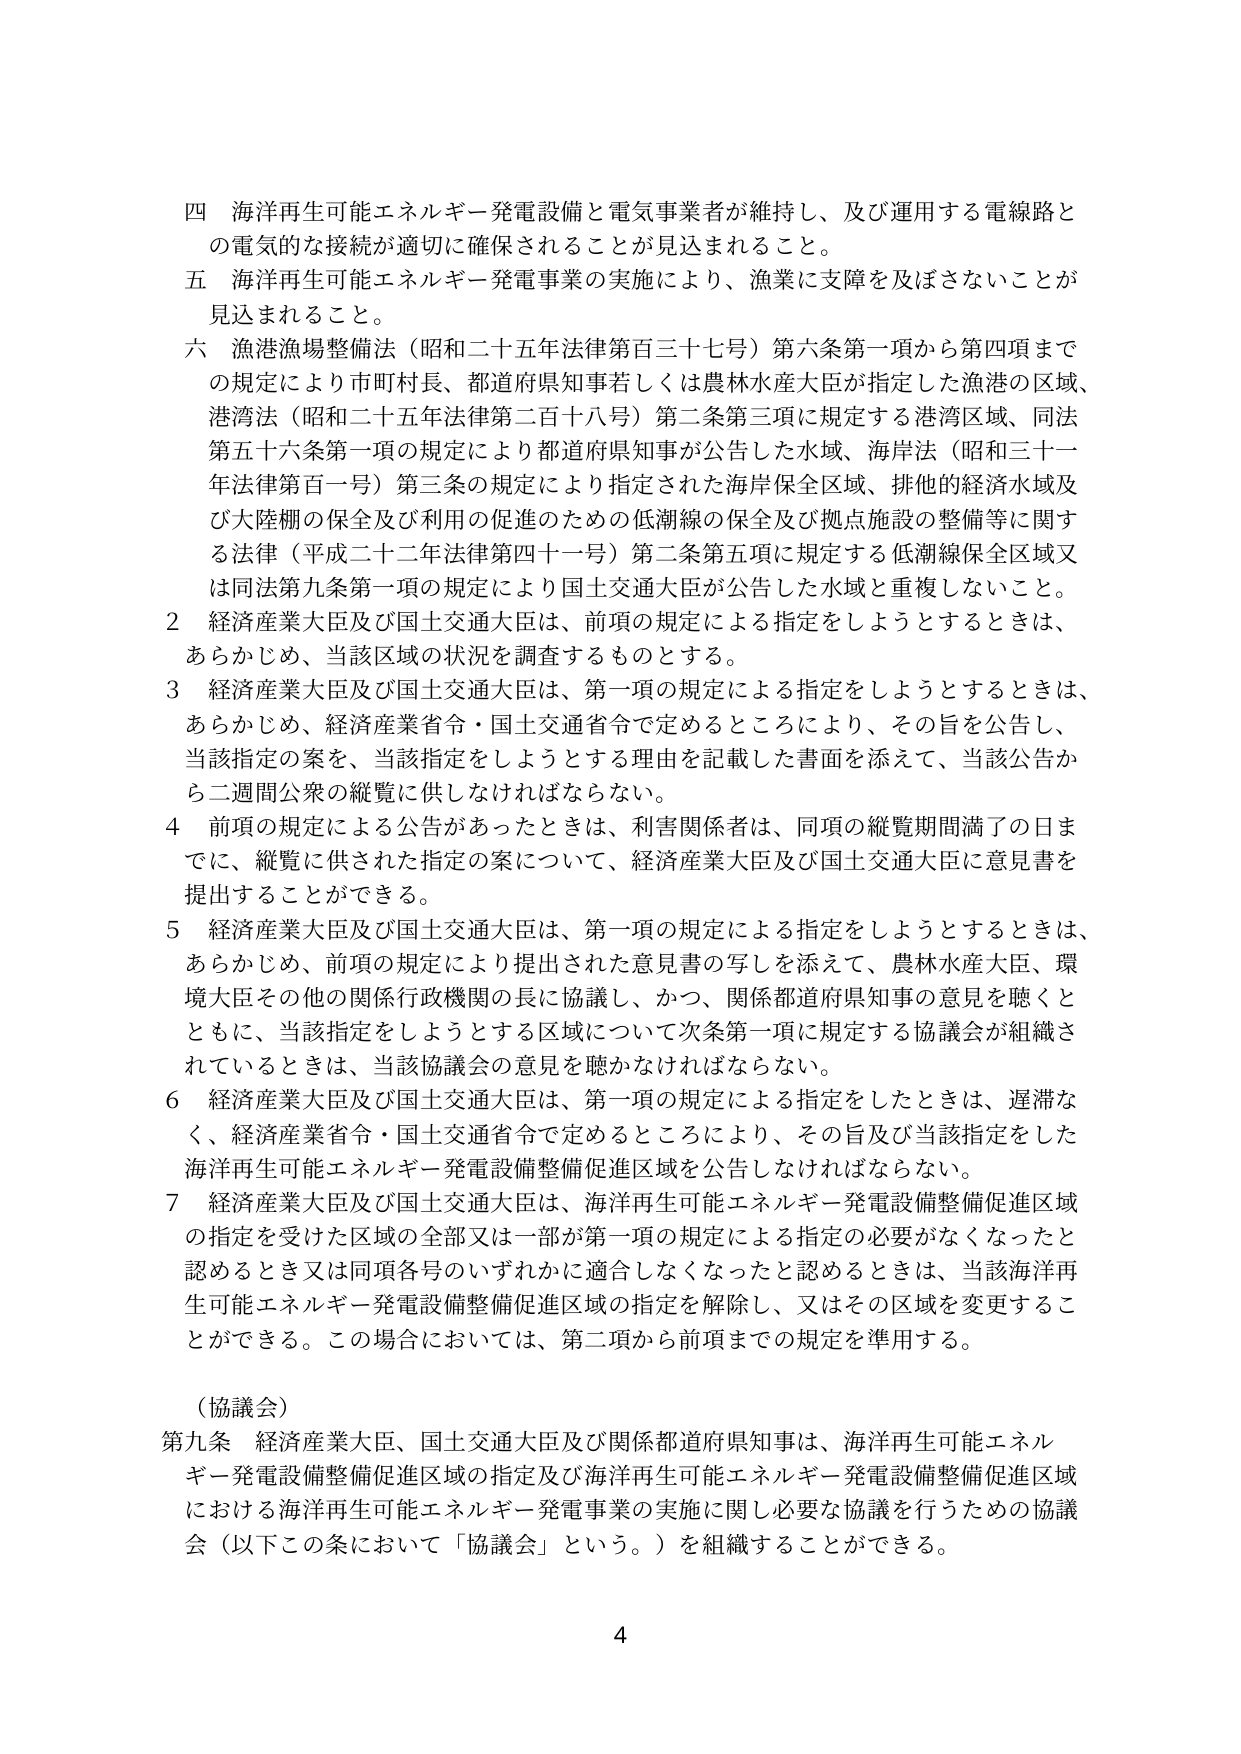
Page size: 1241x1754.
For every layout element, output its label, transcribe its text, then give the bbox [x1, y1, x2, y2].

text ４ 前項の規定による公告があったときは、利害関係者は、同項の縦覧期間満了の日までに、縦覧に供された指定の案について、経済産業大臣及び国土交通大臣に意見書を提出することができる。 [161, 809, 1079, 911]
text ６ 経済産業大臣及び国土交通大臣は、第一項の規定による指定をしたときは、遅滞なく、経済産業省令・国土交通省令で定めるところにより、その旨及び当該指定をした海洋再生可能エネルギー発電設備整備促進区域を公告しなければならない。 [161, 1082, 1079, 1184]
text 第九条 経済産業大臣、国土交通大臣及び関係都道府県知事は、海洋再生可能エネルギー発電設備整備促進区域の指定及び海洋再生可能エネルギー発電設備整備促進区域における海洋再生可能エネルギー発電事業の実施に関し必要な協議を行うための協議会（以下この条において「協議会」という。）を組織することができる。 [161, 1424, 1079, 1560]
text 六 漁港漁場整備法（昭和二十五年法律第百三十七号）第六条第一項から第四項までの規定により市町村長、都道府県知事若しくは農林水産大臣が指定した漁港の区域、港湾法（昭和二十五年法律第二百十八号）第二条第三項に規定する港湾区域、同法第五十六条第一項の規定により都道府県知事が公告した水域、海岸法（昭和三十一年法律第百一号）第三条の規定により指定された海岸保全区域、排他的経済水域及び大陸棚の保全及び利用の促進のための低潮線の保全及び拠点施設の整備等に関する法律（平成二十二年法律第四十一号）第二条第五項に規定する低潮線保全区域又は同法第九条第一項の規定により国土交通大臣が公告した水域と重複しないこと。 [184, 330, 1079, 604]
text ７ 経済産業大臣及び国土交通大臣は、海洋再生可能エネルギー発電設備整備促進区域の指定を受けた区域の全部又は一部が第一項の規定による指定の必要がなくなったと認めるとき又は同項各号のいずれかに適合しなくなったと認めるときは、当該海洋再生可能エネルギー発電設備整備促進区域の指定を解除し、又はその区域を変更することができる。この場合においては、第二項から前項までの規定を準用する。 [161, 1184, 1079, 1355]
text 四 海洋再生可能エネルギー発電設備と電気事業者が維持し、及び運用する電線路との電気的な接続が適切に確保されることが見込まれること。 [184, 194, 1079, 262]
text 五 海洋再生可能エネルギー発電事業の実施により、漁業に支障を及ぼさないことが見込まれること。 [184, 262, 1079, 330]
text ２ 経済産業大臣及び国土交通大臣は、前項の規定による指定をしようとするときは、あらかじめ、当該区域の状況を調査するものとする。 [161, 604, 1079, 672]
text （協議会） [184, 1389, 1079, 1424]
text ５ 経済産業大臣及び国土交通大臣は、第一項の規定による指定をしようとするときは、あらかじめ、前項の規定により提出された意見書の写しを添えて、農林水産大臣、環境大臣その他の関係行政機関の長に協議し、かつ、関係都道府県知事の意見を聴くとともに、当該指定をしようとする区域について次条第一項に規定する協議会が組織されているときは、当該協議会の意見を聴かなければならない。 [161, 911, 1079, 1082]
text ３ 経済産業大臣及び国土交通大臣は、第一項の規定による指定をしようとするときは、あらかじめ、経済産業省令・国土交通省令で定めるところにより、その旨を公告し、当該指定の案を、当該指定をしようとする理由を記載した書面を添えて、当該公告から二週間公衆の縦覧に供しなければならない。 [161, 672, 1079, 809]
